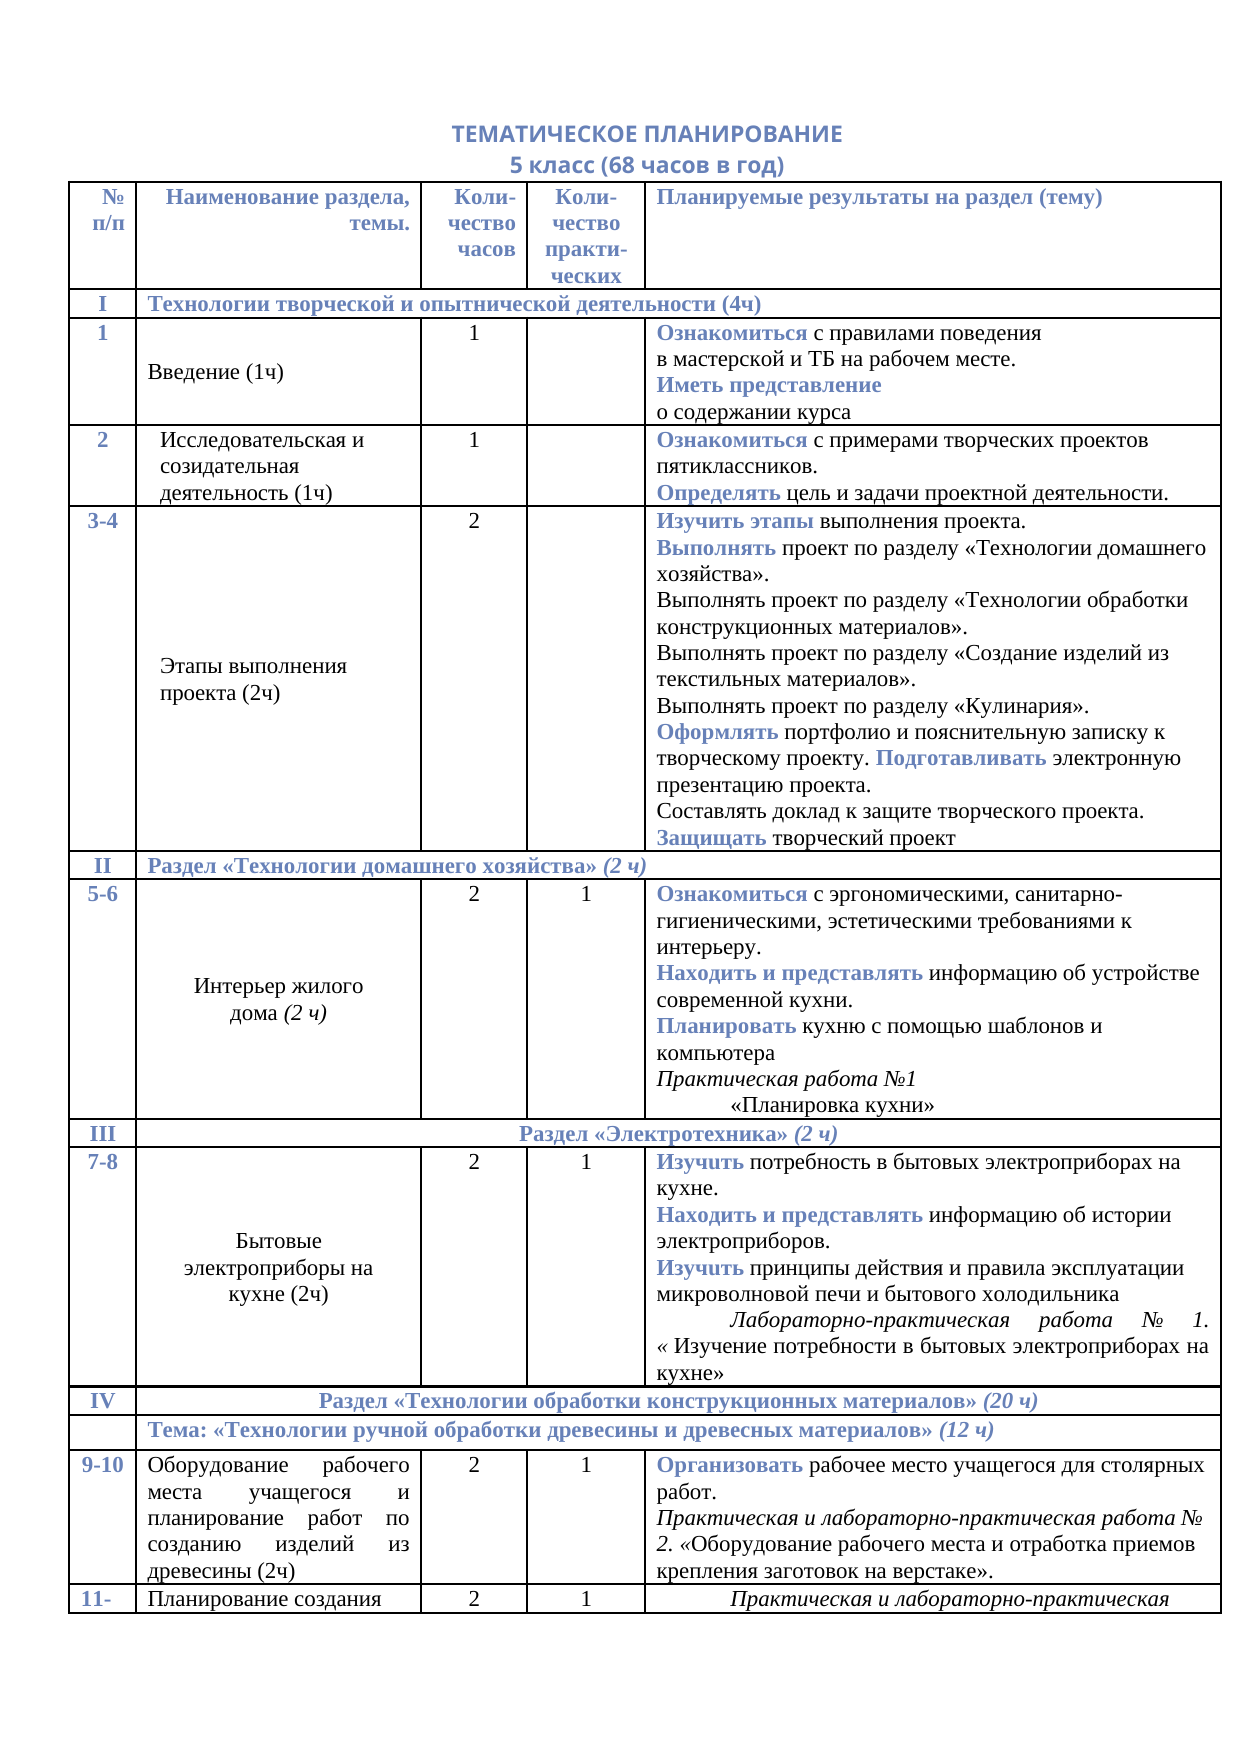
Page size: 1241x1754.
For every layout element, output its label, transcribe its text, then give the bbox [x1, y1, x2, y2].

table_cell 2 [70, 426, 135, 505]
table_cell [528, 319, 644, 424]
table_cell Интерьер жилого дома (2 ч) [137, 880, 420, 1118]
table_cell 1 [70, 319, 135, 424]
table_cell Раздел «Технологии домашнего хозяйства» (2 ч) [137, 852, 1220, 878]
table_cell [528, 507, 644, 850]
table_cell 1 [528, 880, 644, 1118]
table_cell Ознакомиться с примерами творческих проектов пятиклассников. Определять цель и задачи проектной деятельности. [646, 426, 1220, 505]
table_header № п/п [70, 183, 135, 288]
table_cell Бытовые электроприборы на кухне (2ч) [137, 1148, 420, 1385]
table_cell 1 [422, 426, 526, 505]
table_header Коли-чество часов [422, 183, 526, 288]
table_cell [646, 1585, 1220, 1612]
table_cell Ознакомиться с правилами поведения в мастерской и ТБ на рабочем месте. Иметь представление о содержании курса [646, 319, 1220, 424]
table_cell 1 [528, 1148, 644, 1385]
table_cell Организовaть рабочее место учащегося для столярных работ. Практическая и лабораторно-практическая работа № 2. «Оборудование рабочего места и отработка приемов крепления заготовок на верстаке». [646, 1451, 1220, 1583]
table_cell 9-10 [70, 1451, 135, 1583]
table_cell III [70, 1120, 135, 1146]
table_cell I [70, 290, 135, 317]
table_cell 5-6 [70, 880, 135, 1118]
table_cell 2 [422, 1451, 526, 1583]
table_cell 2 [422, 1148, 526, 1385]
table_cell 1 [528, 1451, 644, 1583]
table_cell Раздел «Электротехника» (2 ч) [137, 1120, 1220, 1146]
table_header Планируемые результаты на раздел (тему) [646, 183, 1220, 288]
table_header Наименование раздела, темы. [137, 183, 420, 288]
table_cell Оборудование рабочего места учащегося и планирование работ по созданию изделий из древесины (2ч) [137, 1451, 420, 1583]
table_cell 1 [422, 319, 526, 424]
table_cell Раздел «Технологии обработки конструкционных материалов» (20 ч) [137, 1388, 1220, 1414]
table_cell II [70, 852, 135, 878]
table_cell 2 [422, 880, 526, 1118]
table_cell Технологии творческой и опытнической деятельности (4ч) [137, 290, 1220, 317]
table_cell 2 [422, 1585, 526, 1612]
table_cell 3-4 [70, 507, 135, 850]
table_cell 11-12 [70, 1585, 135, 1612]
table_cell Тема: «Технологии ручной обработки древесины и древесных материалов» (12 ч) [137, 1416, 1220, 1449]
table_cell Исследовательская и созидательная деятельность (1ч) [137, 426, 420, 505]
text 5 класс (68 часов в год) [74, 149, 1167, 181]
table_cell Ознакомиться с эргономическими, санитарно-гигиеническими, эстетическими требованиями к интерьеру. Находить и представлять информацию об устройстве современной кухни. Планировать кухню с помощью шаблонов и компьютера Практическая работа №1 «Планировка кухни» [646, 880, 1220, 1118]
table_cell Изучuть потребность в бытовых электроприборах на кухне. Находить и представлять информацию об истории электроприборов. Изучuть принципы действия и правила эксплуатации микроволновой печи и бытового холодильника Лабораторно-практическая работа № 1. « Изучение потребности в бытовых электроприборах на кухне» [646, 1148, 1220, 1385]
table_cell Изучить этапы выполнения проекта. Выполнять проект по разделу «Технологии домашнего хозяйства». Выполнять проект по разделу «Технологии обработки конструкционных материалов». Выполнять проект по разделу «Создание изделий из текстильных материалов». Выполнять проект по разделу «Кулинария». Оформлять портфолио и пояснительную записку к творческому проекту. Подготавливать электронную презентацию проекта. Составлять доклад к защите творческого проекта. Защищать творческий проект [646, 507, 1220, 850]
table_cell Этапы выполнения проекта (2ч) [137, 507, 420, 850]
text ТЕМАТИЧЕСКОЕ ПЛАНИРОВАНИЕ [74, 118, 1167, 149]
table_cell 1 [528, 1585, 644, 1612]
table_cell IV [70, 1388, 135, 1414]
table_header Коли-чество практи-ческих [528, 183, 644, 288]
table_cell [137, 1585, 420, 1612]
table_cell 7-8 [70, 1148, 135, 1385]
table_cell 2 [422, 507, 526, 850]
table_cell Введение (1ч) [137, 319, 420, 424]
table_cell [528, 426, 644, 505]
table_cell [70, 1416, 135, 1449]
